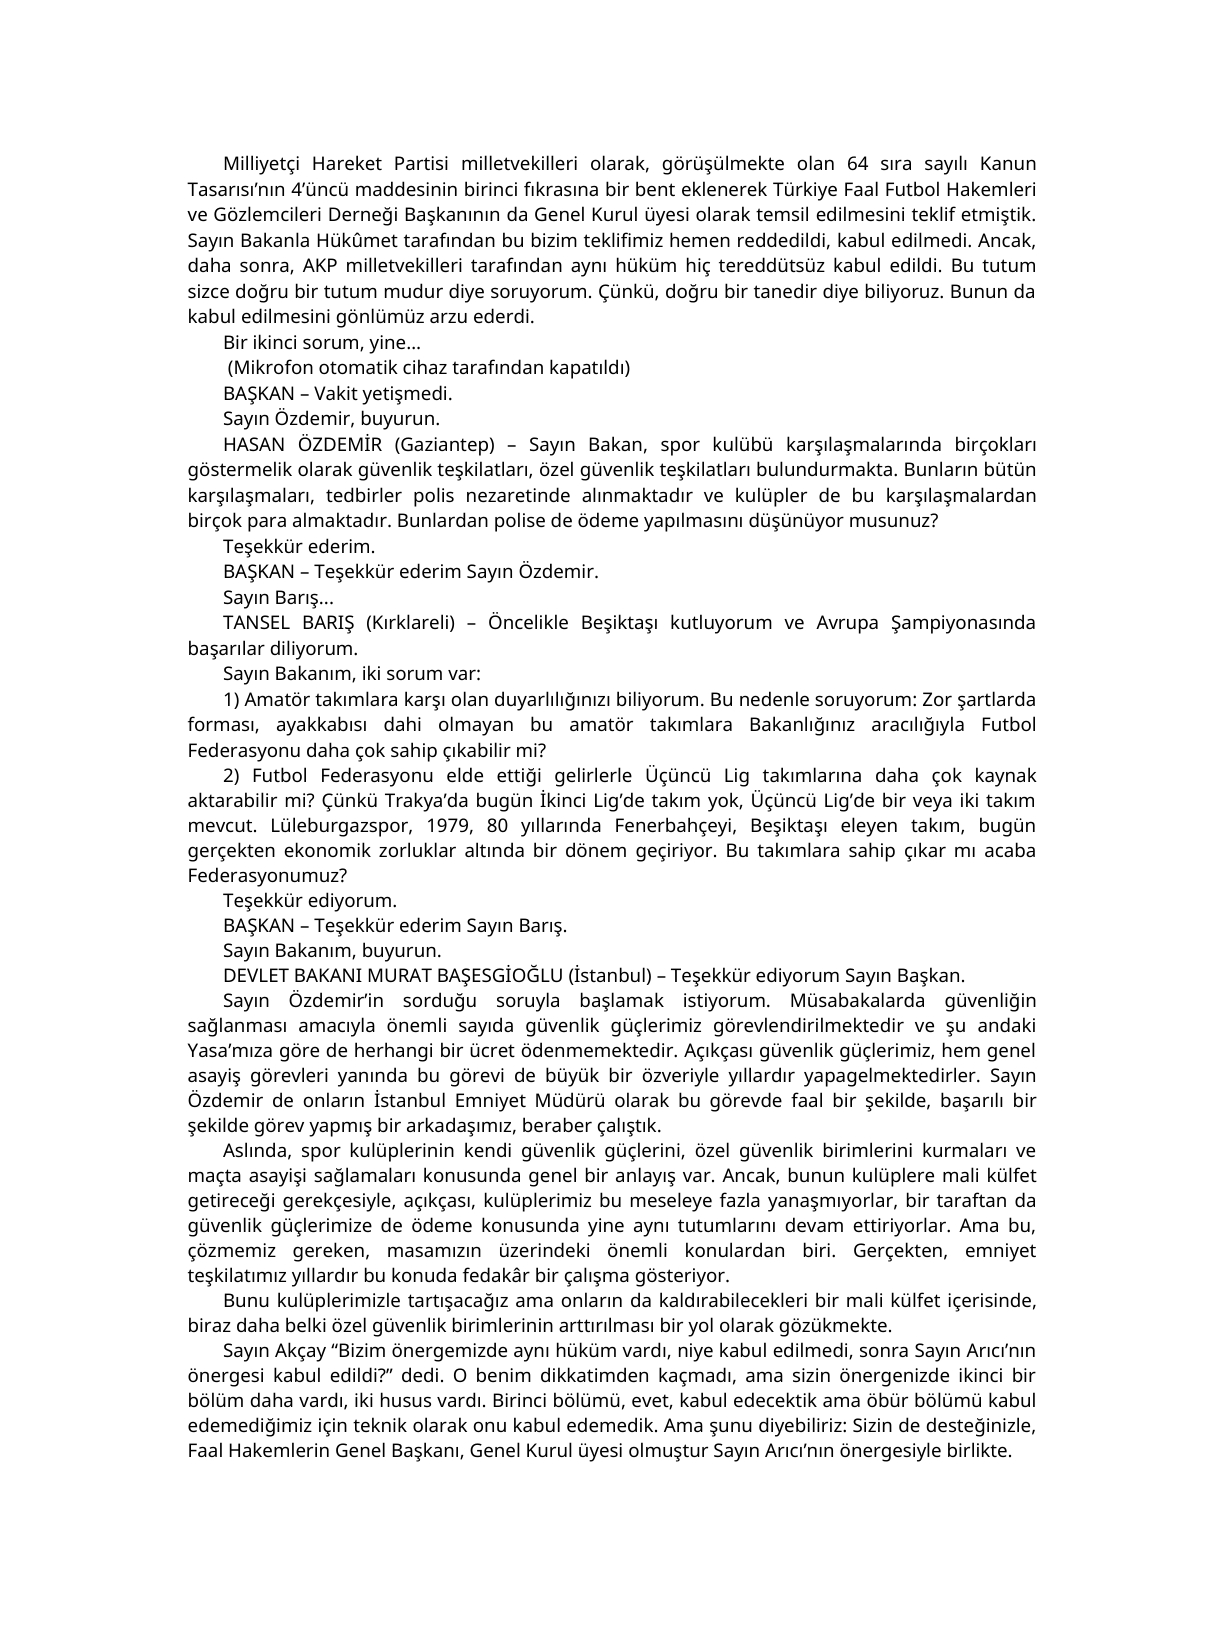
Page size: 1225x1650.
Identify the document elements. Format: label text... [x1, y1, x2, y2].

text Aslında, spor kulüplerinin kendi güvenlik güçlerini, özel güvenlik birimlerini kurmaları ve maçta asayişi sağlamaları konusunda genel bir anlayış var. Ancak, bunun kulüplere mali külfet getireceği gerekçesiyle, açıkçası, kulüplerimiz bu meseleye fazla yanaşmıyorlar, bir taraftan da güvenlik güçlerimize de ödeme konusunda yine aynı tutumlarını devam ettiriyorlar. Ama bu, çözmemiz gereken, masamızın üzerindeki önemli konulardan biri. Gerçekten, emniyet teşkilatımız yıllardır bu konuda fedakâr bir çalışma gösteriyor. [187, 1137, 1037, 1287]
text Bir ikinci sorum, yine… [187, 329, 1037, 354]
text Teşekkür ederim. [187, 533, 1037, 558]
text Sayın Akçay “Bizim önergemizde aynı hüküm vardı, niye kabul edilmedi, sonra Sayın Arıcı’nın önergesi kabul edildi?” dedi. O benim dikkatimden kaçmadı, ama sizin önergenizde ikinci bir bölüm daha vardı, iki husus vardı. Birinci bölümü, evet, kabul edecektik ama öbür bölümü kabul edemediğimiz için teknik olarak onu kabul edemedik. Ama şunu diyebiliriz: Sizin de desteğinizle, Faal Hakemlerin Genel Başkanı, Genel Kurul üyesi olmuştur Sayın Arıcı’nın önergesiyle birlikte. [187, 1337, 1037, 1462]
text BAŞKAN – Vakit yetişmedi. [187, 380, 1037, 405]
text BAŞKAN – Teşekkür ederim Sayın Barış. [187, 912, 1037, 937]
text Sayın Bakanım, iki sorum var: [187, 660, 1037, 686]
text (Mikrofon otomatik cihaz tarafından kapatıldı) [187, 354, 1037, 380]
text Bunu kulüplerimizle tartışacağız ama onların da kaldırabilecekleri bir mali külfet içerisinde, biraz daha belki özel güvenlik birimlerinin arttırılması bir yol olarak gözükmekte. [187, 1287, 1037, 1337]
text Sayın Özdemir, buyurun. [187, 405, 1037, 431]
text BAŞKAN – Teşekkür ederim Sayın Özdemir. [187, 558, 1037, 584]
text Sayın Bakanım, buyurun. [187, 937, 1037, 962]
text Milliyetçi Hareket Partisi milletvekilleri olarak, görüşülmekte olan 64 sıra sayılı Kanun Tasarısı’nın 4’üncü maddesinin birinci fıkrasına bir bent eklenerek Türkiye Faal Futbol Hakemleri ve Gözlemcileri Derneği Başkanının da Genel Kurul üyesi olarak temsil edilmesini teklif etmiştik. Sayın Bakanla Hükûmet tarafından bu bizim teklifimiz hemen reddedildi, kabul edilmedi. Ancak, daha sonra, AKP milletvekilleri tarafından aynı hüküm hiç tereddütsüz kabul edildi. Bu tutum sizce doğru bir tutum mudur diye soruyorum. Çünkü, doğru bir tanedir diye biliyoruz. Bunun da kabul edilmesini gönlümüz arzu ederdi. [187, 150, 1037, 329]
text DEVLET BAKANI MURAT BAŞESGİOĞLU (İstanbul) – Teşekkür ediyorum Sayın Başkan. [187, 962, 1037, 987]
text Teşekkür ediyorum. [187, 887, 1037, 912]
text TANSEL BARIŞ (Kırklareli) – Öncelikle Beşiktaşı kutluyorum ve Avrupa Şampiyonasında başarılar diliyorum. [187, 609, 1037, 660]
text Sayın Barış... [187, 584, 1037, 609]
text 2) Futbol Federasyonu elde ettiği gelirlerle Üçüncü Lig takımlarına daha çok kaynak aktarabilir mi? Çünkü Trakya’da bugün İkinci Lig’de takım yok, Üçüncü Lig’de bir veya iki takım mevcut. Lüleburgazspor, 1979, 80 yıllarında Fenerbahçeyi, Beşiktaşı eleyen takım, bugün gerçekten ekonomik zorluklar altında bir dönem geçiriyor. Bu takımlara sahip çıkar mı acaba Federasyonumuz? [187, 762, 1037, 887]
text HASAN ÖZDEMİR (Gaziantep) – Sayın Bakan, spor kulübü karşılaşmalarında birçokları göstermelik olarak güvenlik teşkilatları, özel güvenlik teşkilatları bulundurmakta. Bunların bütün karşılaşmaları, tedbirler polis nezaretinde alınmaktadır ve kulüpler de bu karşılaşmalardan birçok para almaktadır. Bunlardan polise de ödeme yapılmasını düşünüyor musunuz? [187, 431, 1037, 533]
text 1) Amatör takımlara karşı olan duyarlılığınızı biliyorum. Bu nedenle soruyorum: Zor şartlarda forması, ayakkabısı dahi olmayan bu amatör takımlara Bakanlığınız aracılığıyla Futbol Federasyonu daha çok sahip çıkabilir mi? [187, 686, 1037, 762]
text Sayın Özdemir’in sorduğu soruyla başlamak istiyorum. Müsabakalarda güvenliğin sağlanması amacıyla önemli sayıda güvenlik güçlerimiz görevlendirilmektedir ve şu andaki Yasa’mıza göre de herhangi bir ücret ödenmemektedir. Açıkçası güvenlik güçlerimiz, hem genel asayiş görevleri yanında bu görevi de büyük bir özveriyle yıllardır yapagelmektedirler. Sayın Özdemir de onların İstanbul Emniyet Müdürü olarak bu görevde faal bir şekilde, başarılı bir şekilde görev yapmış bir arkadaşımız, beraber çalıştık. [187, 987, 1037, 1137]
